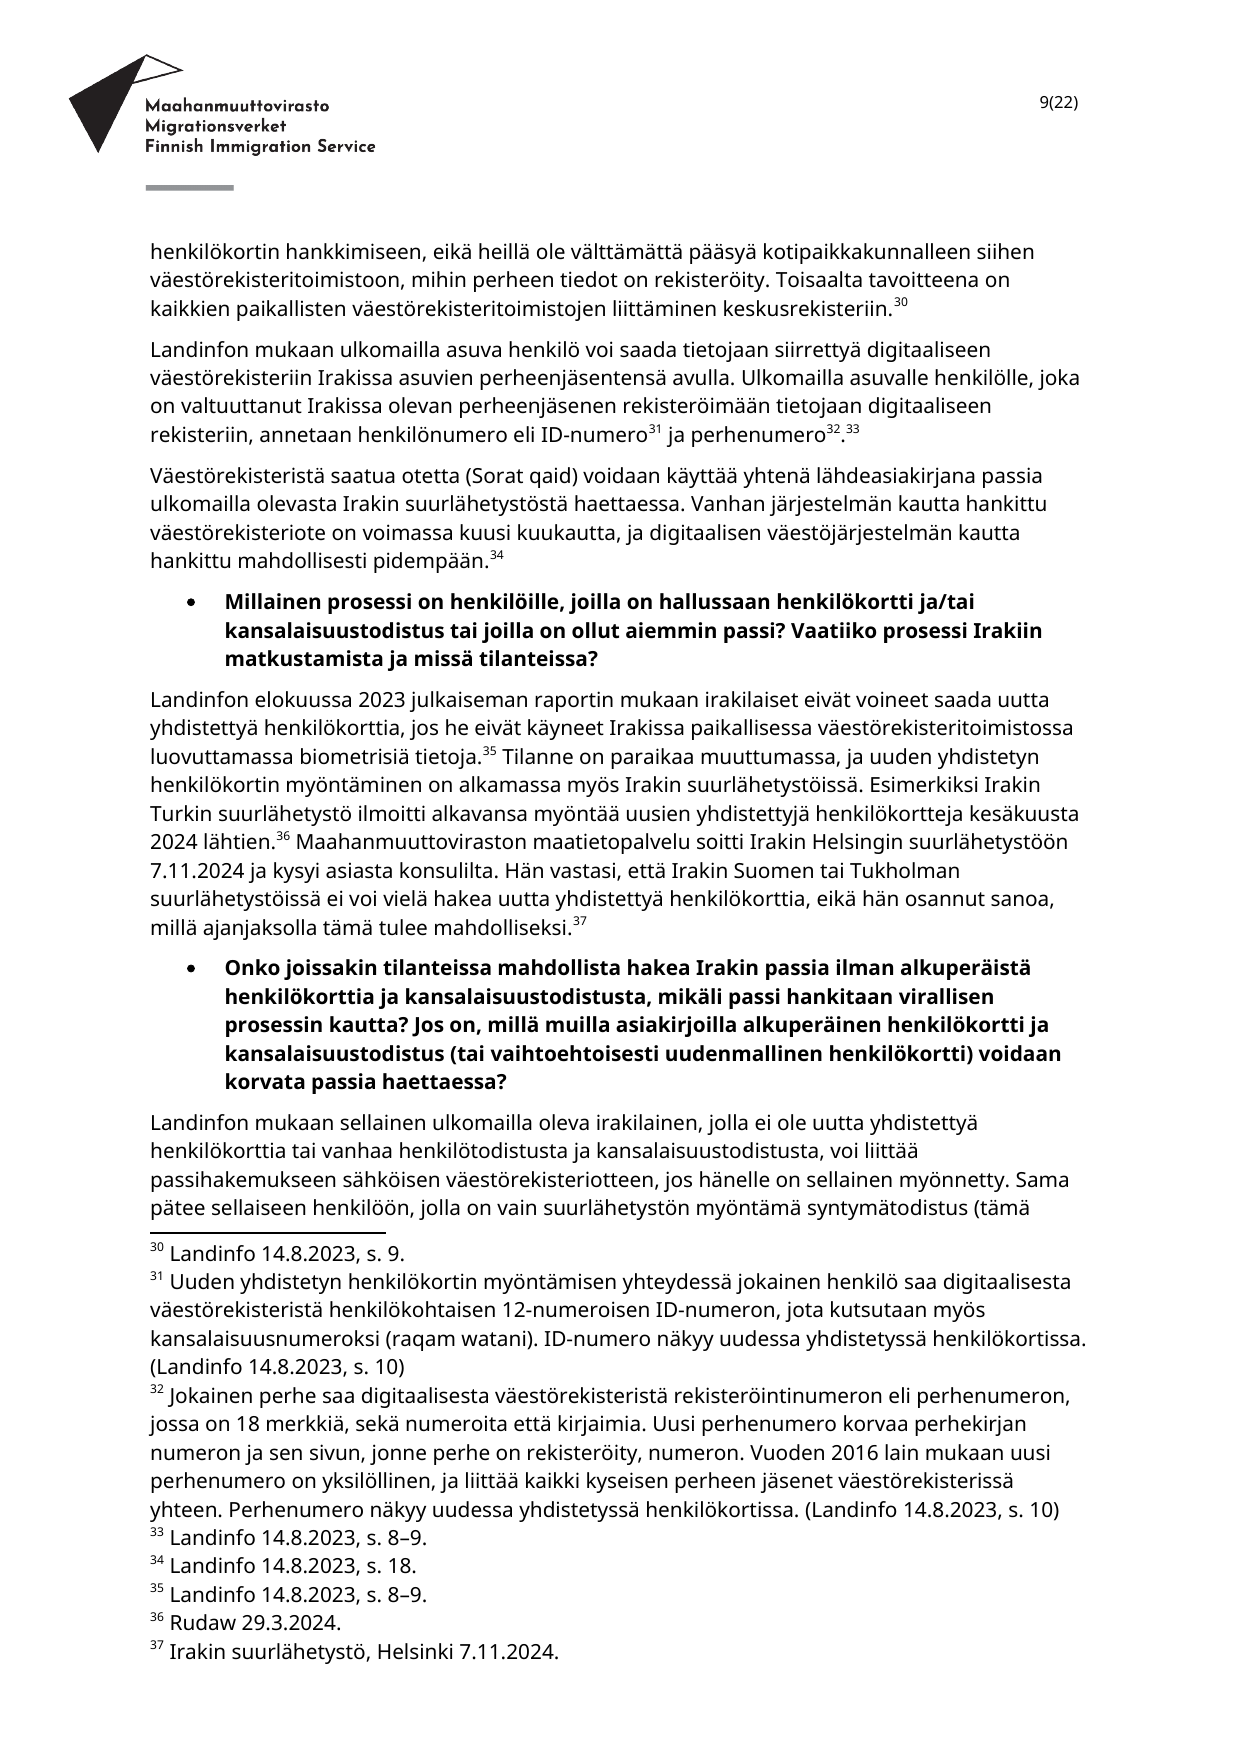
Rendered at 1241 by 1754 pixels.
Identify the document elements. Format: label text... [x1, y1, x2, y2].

picture [68, 54, 376, 191]
list Landinfon mukaan ulkomailla asuva henkilö voi saada tietojaan siirrettyä digitaaliseen väestörekisteriin Irakissa asuvien perheenjäsentensä avulla. Ulkomailla asuvalle henkilölle, joka on valtuuttanut Irakissa olevan perheenjäsenen rekisteröimään tietojaan digitaaliseen rekisteriin, annetaan henkilönumero eli ID-numero ja perhenumero. [150, 335, 1090, 448]
list Väestörekisteristä saatua otetta (Sorat qaid) voidaan käyttää yhtenä lähdeasiakirjana passia ulkomailla olevasta Irakin suurlähetystöstä haettaessa. Vanhan järjestelmän kautta hankittu väestörekisteriote on voimassa kuusi kuukautta, ja digitaalisen väestöjärjestelmän kautta hankittu mahdollisesti pidempään. [150, 461, 1090, 575]
text Millainen prosessi on henkilöille, joilla on hallussaan henkilökortti ja/tai kansalaisuustodistus tai joilla on ollut aiemmin passi? Vaatiiko prosessi Irakiin matkustamista ja missä tilanteissa? [187, 587, 1090, 673]
list Landinfon elokuussa 2023 julkaiseman raportin mukaan irakilaiset eivät voineet saada uutta yhdistettyä henkilökorttia, jos he eivät käyneet Irakissa paikallisessa väestörekisteritoimistossa luovuttamassa biometrisiä tietoja. Tilanne on paraikaa muuttumassa, ja uuden yhdistetyn henkilökortin myöntäminen on alkamassa myös Irakin suurlähetystöissä. Esimerkiksi Irakin Turkin suurlähetystö ilmoitti alkavansa myöntää uusien yhdistettyjä henkilökortteja kesäkuusta 2024 lähtien. Maahanmuuttoviraston maatietopalvelu soitti Irakin Helsingin suurlähetystöön 7.11.2024 ja kysyi asiasta konsulilta. Hän vastasi, että Irakin Suomen tai Tukholman suurlähetystöissä ei voi vielä hakea uutta yhdistettyä henkilökorttia, eikä hän osannut sanoa, millä ajanjaksolla tämä tulee mahdolliseksi. [150, 685, 1090, 941]
text Onko joissakin tilanteissa mahdollista hakea Irakin passia ilman alkuperäistä henkilökorttia ja kansalaisuustodistusta, mikäli passi hankitaan virallisen prosessin kautta? Jos on, millä muilla asiakirjoilla alkuperäinen henkilökortti ja kansalaisuustodistus (tai vaihtoehtoisesti uudenmallinen henkilökortti) voidaan korvata passia haettaessa? [187, 953, 1090, 1096]
list Landinfon mukaan sellainen ulkomailla oleva irakilainen, jolla ei ole uutta yhdistettyä henkilökorttia tai vanhaa henkilötodistusta ja kansalaisuustodistusta, voi liittää passihakemukseen sähköisen väestörekisteriotteen, jos hänelle on sellainen myönnetty. Sama pätee sellaiseen henkilöön, jolla on vain suurlähetystön myöntämä syntymätodistus (tämä koskee varsinkin lapsia). Tällaisessa tapauksessa vanhempien on esitettävä oma uusi yhdistetty henkilökortti tai vanha henkilötodistus. [150, 1108, 1090, 1222]
